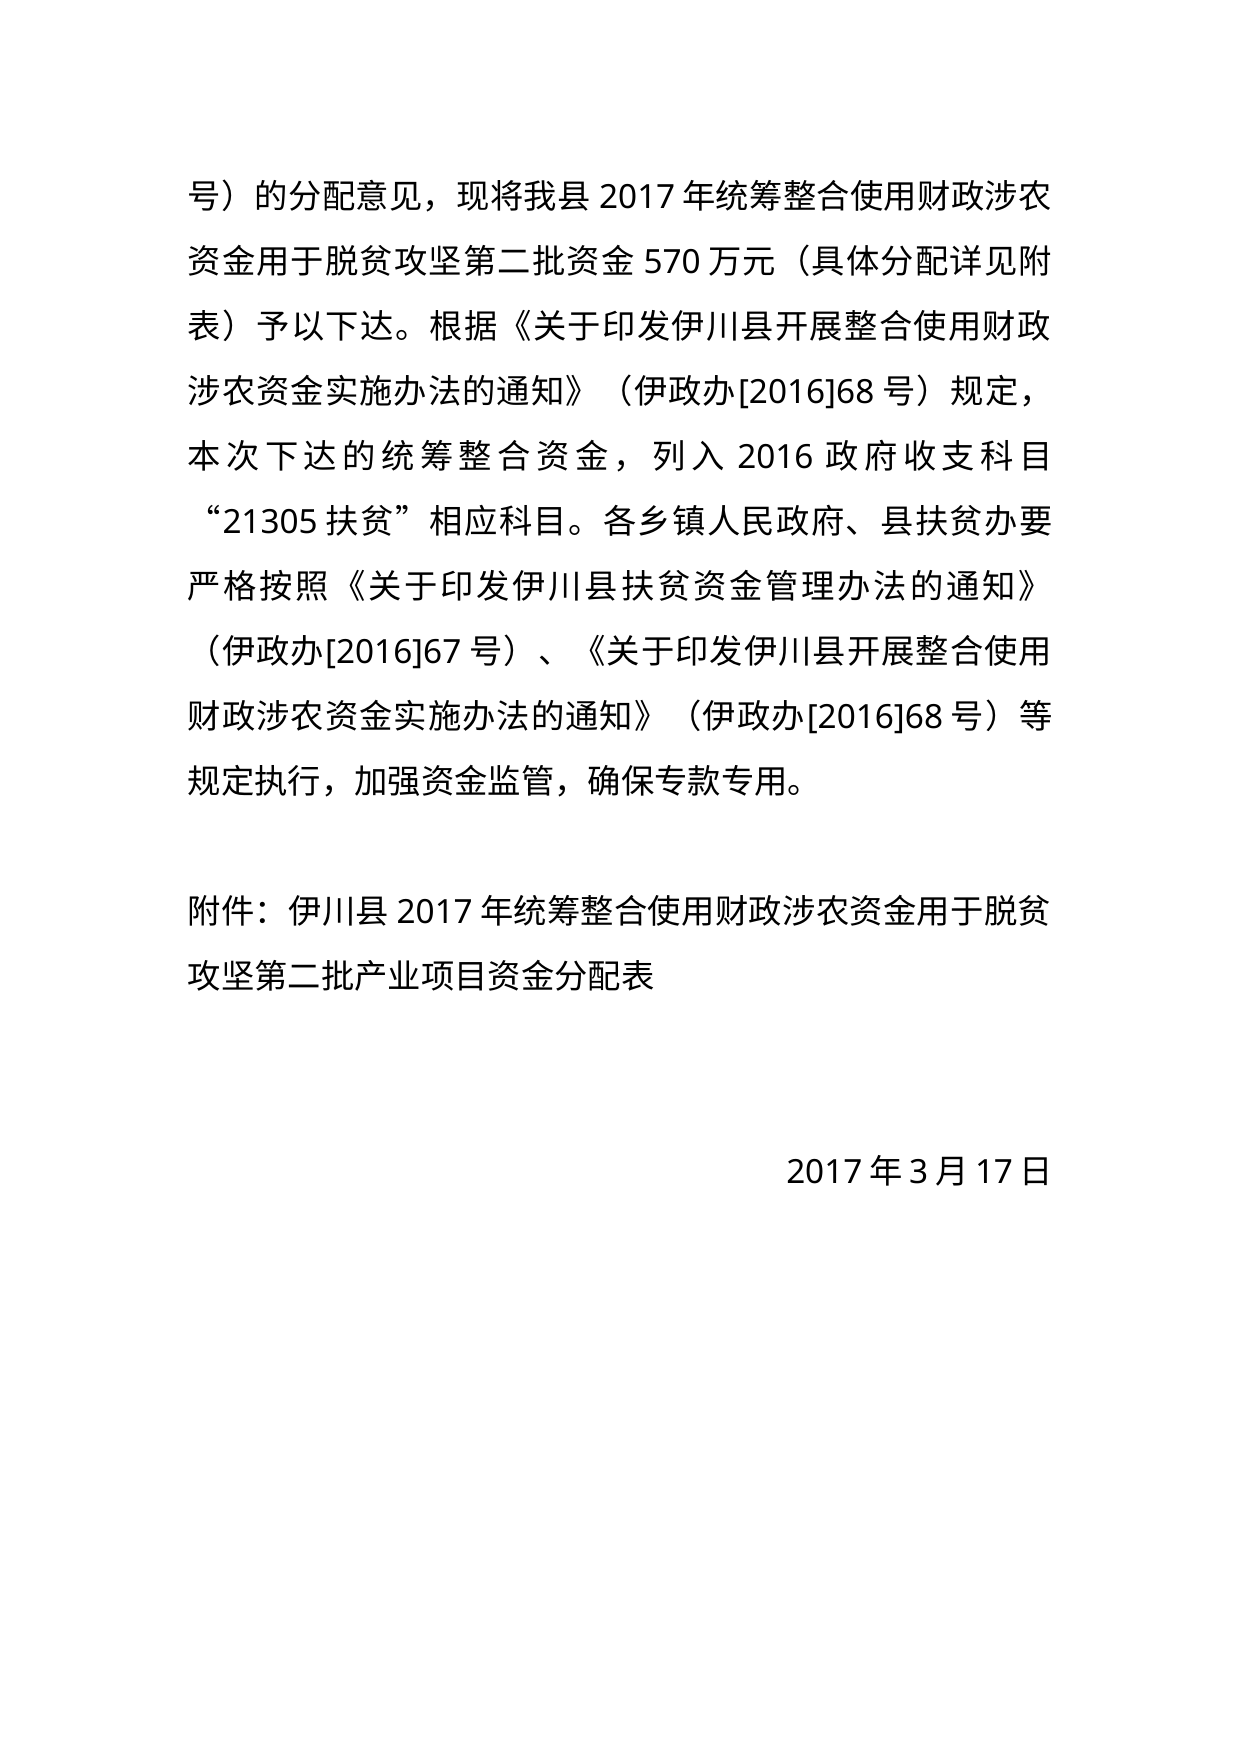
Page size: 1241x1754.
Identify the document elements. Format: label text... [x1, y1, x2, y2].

text 附件：伊川县2017年统筹整合使用财政涉农资金用于脱贫攻坚第二批产业项目资金分配表 [187, 877, 1053, 1007]
text 2017年3月17日 [187, 1137, 1053, 1202]
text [187, 162, 1053, 812]
